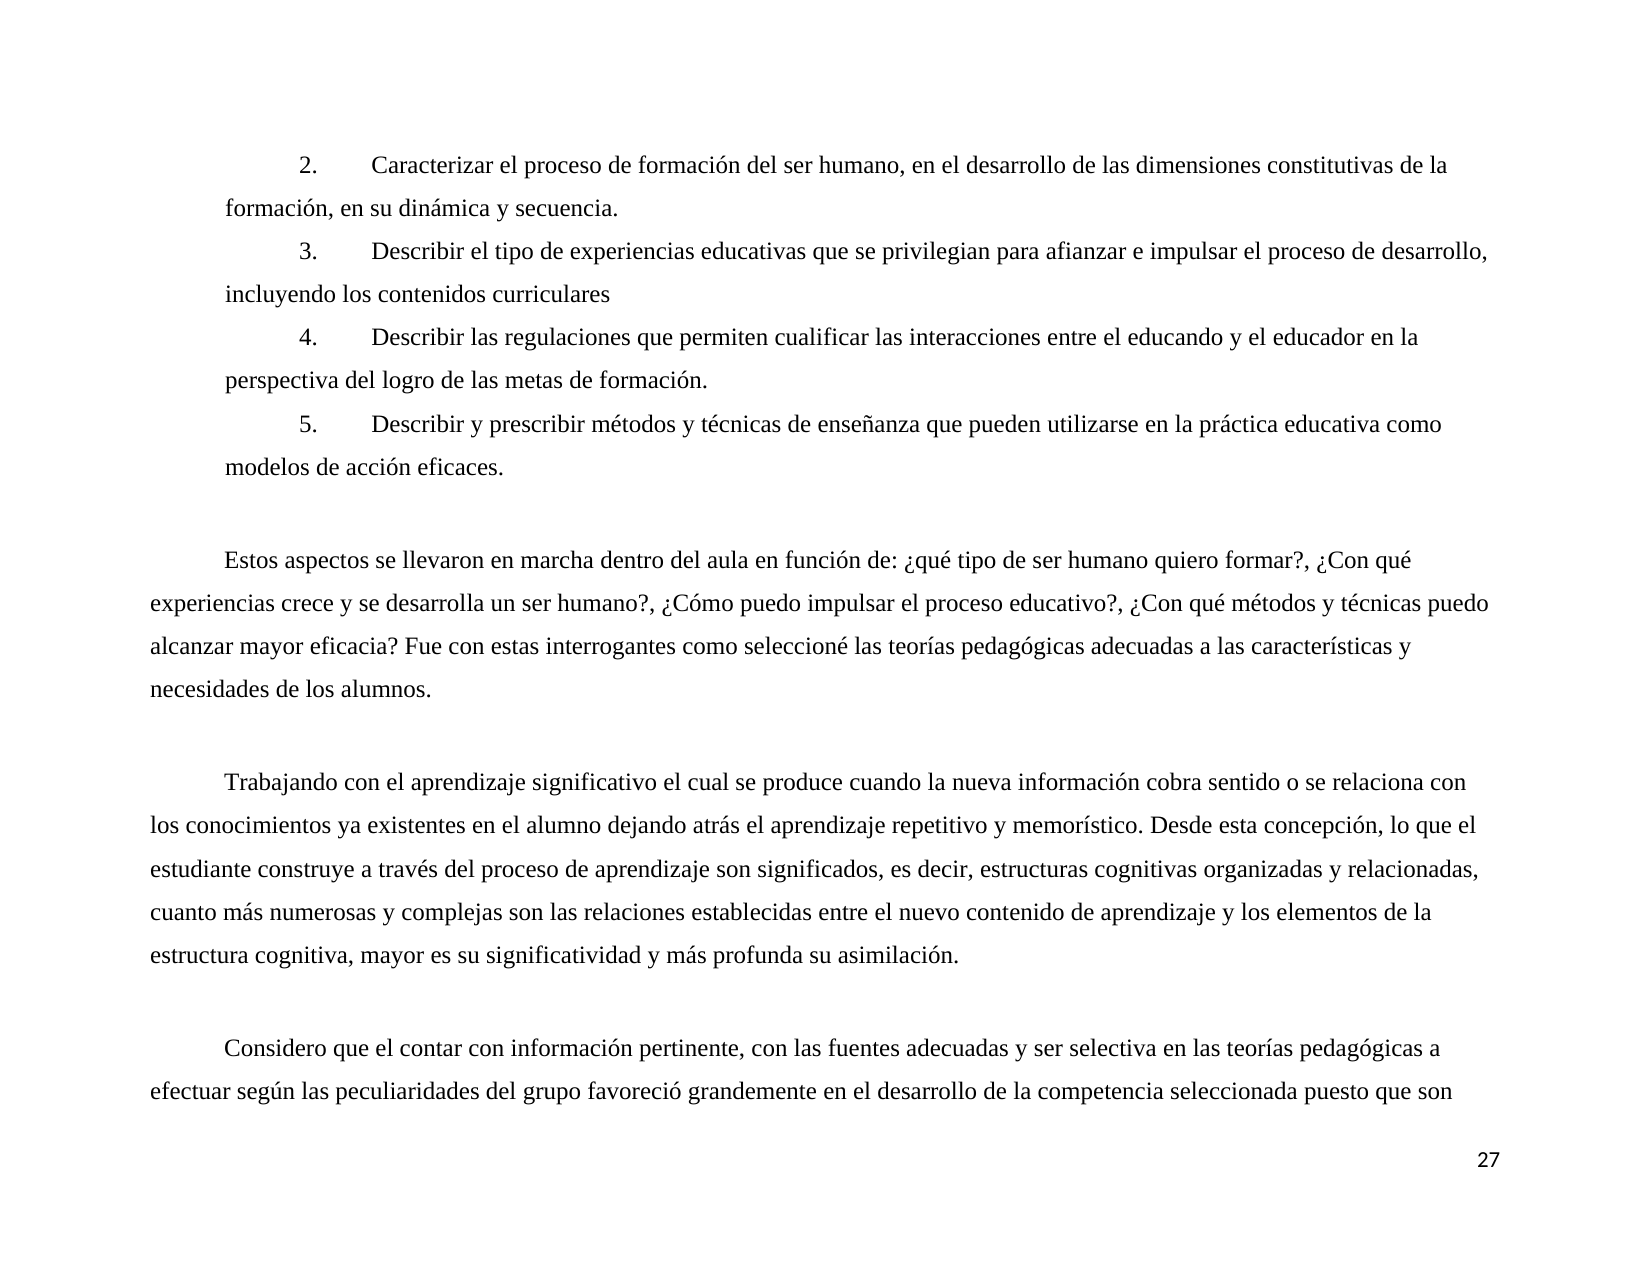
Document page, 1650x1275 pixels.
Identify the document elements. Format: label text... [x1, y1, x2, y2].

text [150, 1033, 1500, 1105]
list Caracterizar el proceso de formación del ser humano, en el desarrollo de las dimensiones constitutivas de la formación, en su dinámica y secuencia. [225, 150, 1500, 222]
list Describir las regulaciones que permiten cualificar las interacciones entre el educando y el educador en la perspectiva del logro de las metas de formación. [225, 322, 1500, 394]
text Estos aspectos se llevaron en marcha dentro del aula en función de: ¿qué tipo de ser humano quiero formar?, ¿Con qué experiencias crece y se desarrolla un ser humano?, ¿Cómo puedo impulsar el proceso educativo?, ¿Con qué métodos y técnicas puedo alcanzar mayor eficacia? Fue con estas interrogantes como seleccioné las teorías pedagógicas adecuadas a las características y necesidades de los alumnos. [150, 545, 1500, 703]
text Trabajando con el aprendizaje significativo el cual se produce cuando la nueva información cobra sentido o se relaciona con los conocimientos ya existentes en el alumno dejando atrás el aprendizaje repetitivo y memorístico. Desde esta concepción, lo que el estudiante construye a través del proceso de aprendizaje son significados, es decir, estructuras cognitivas organizadas y relacionadas, cuanto más numerosas y complejas son las relaciones establecidas entre el nuevo contenido de aprendizaje y los elementos de la estructura cognitiva, mayor es su significatividad y más profunda su asimilación. [150, 767, 1500, 969]
list Describir el tipo de experiencias educativas que se privilegian para afianzar e impulsar el proceso de desarrollo, incluyendo los contenidos curriculares [225, 236, 1500, 308]
list Describir y prescribir métodos y técnicas de enseñanza que pueden utilizarse en la práctica educativa como modelos de acción eficaces. [225, 409, 1500, 481]
